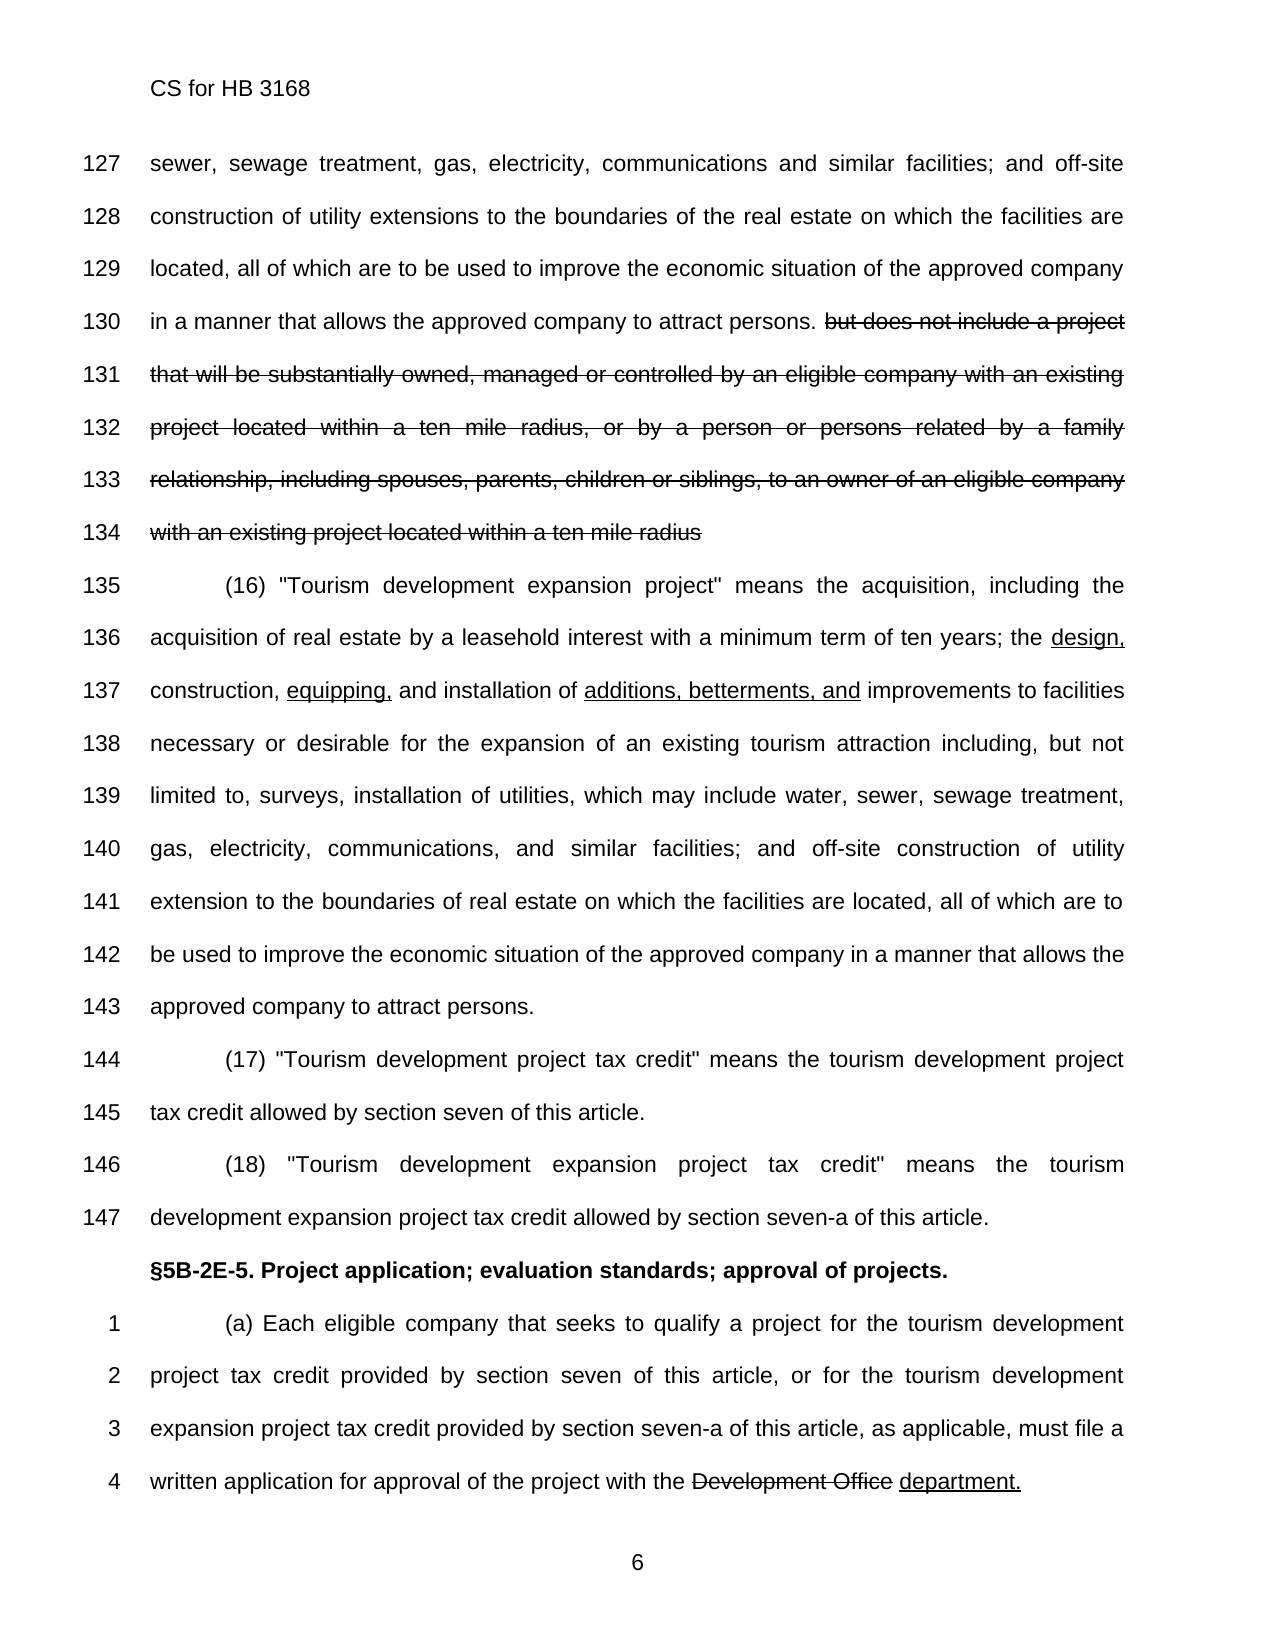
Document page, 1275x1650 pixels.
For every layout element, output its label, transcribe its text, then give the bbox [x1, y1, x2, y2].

text (18) "Tourism development expansion project tax credit" means the tourism development expansion project tax credit allowed by section seven-a of this article. [150, 1151, 1125, 1231]
subtitle §5B-2E-5. Project application; evaluation standards; approval of projects. [150, 1257, 1125, 1283]
text (16) "Tourism development expansion project" means the acquisition, including the acquisition of real estate by a leasehold interest with a minimum term of ten years; the design, construction, equipping, and installation of additions, betterments, and improvements to facilities necessary or desirable for the expansion of an existing tourism attraction including, but not limited to, surveys, installation of utilities, which may include water, sewer, sewage treatment, gas, electricity, communications, and similar facilities; and off-site construction of utility extension to the boundaries of real estate on which the facilities are located, all of which are to be used to improve the economic situation of the approved company in a manner that allows the approved company to attract persons. [150, 572, 1125, 1020]
text (17) "Tourism development project tax credit" means the tourism development project tax credit allowed by section seven of this article. [150, 1046, 1125, 1125]
text (a) Each eligible company that seeks to qualify a project for the tourism development project tax credit provided by section seven of this article, or for the tourism development expansion project tax credit provided by section seven-a of this article, as applicable, must file a written application for approval of the project with the Development Office department. [150, 1309, 1125, 1494]
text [150, 150, 1125, 428]
